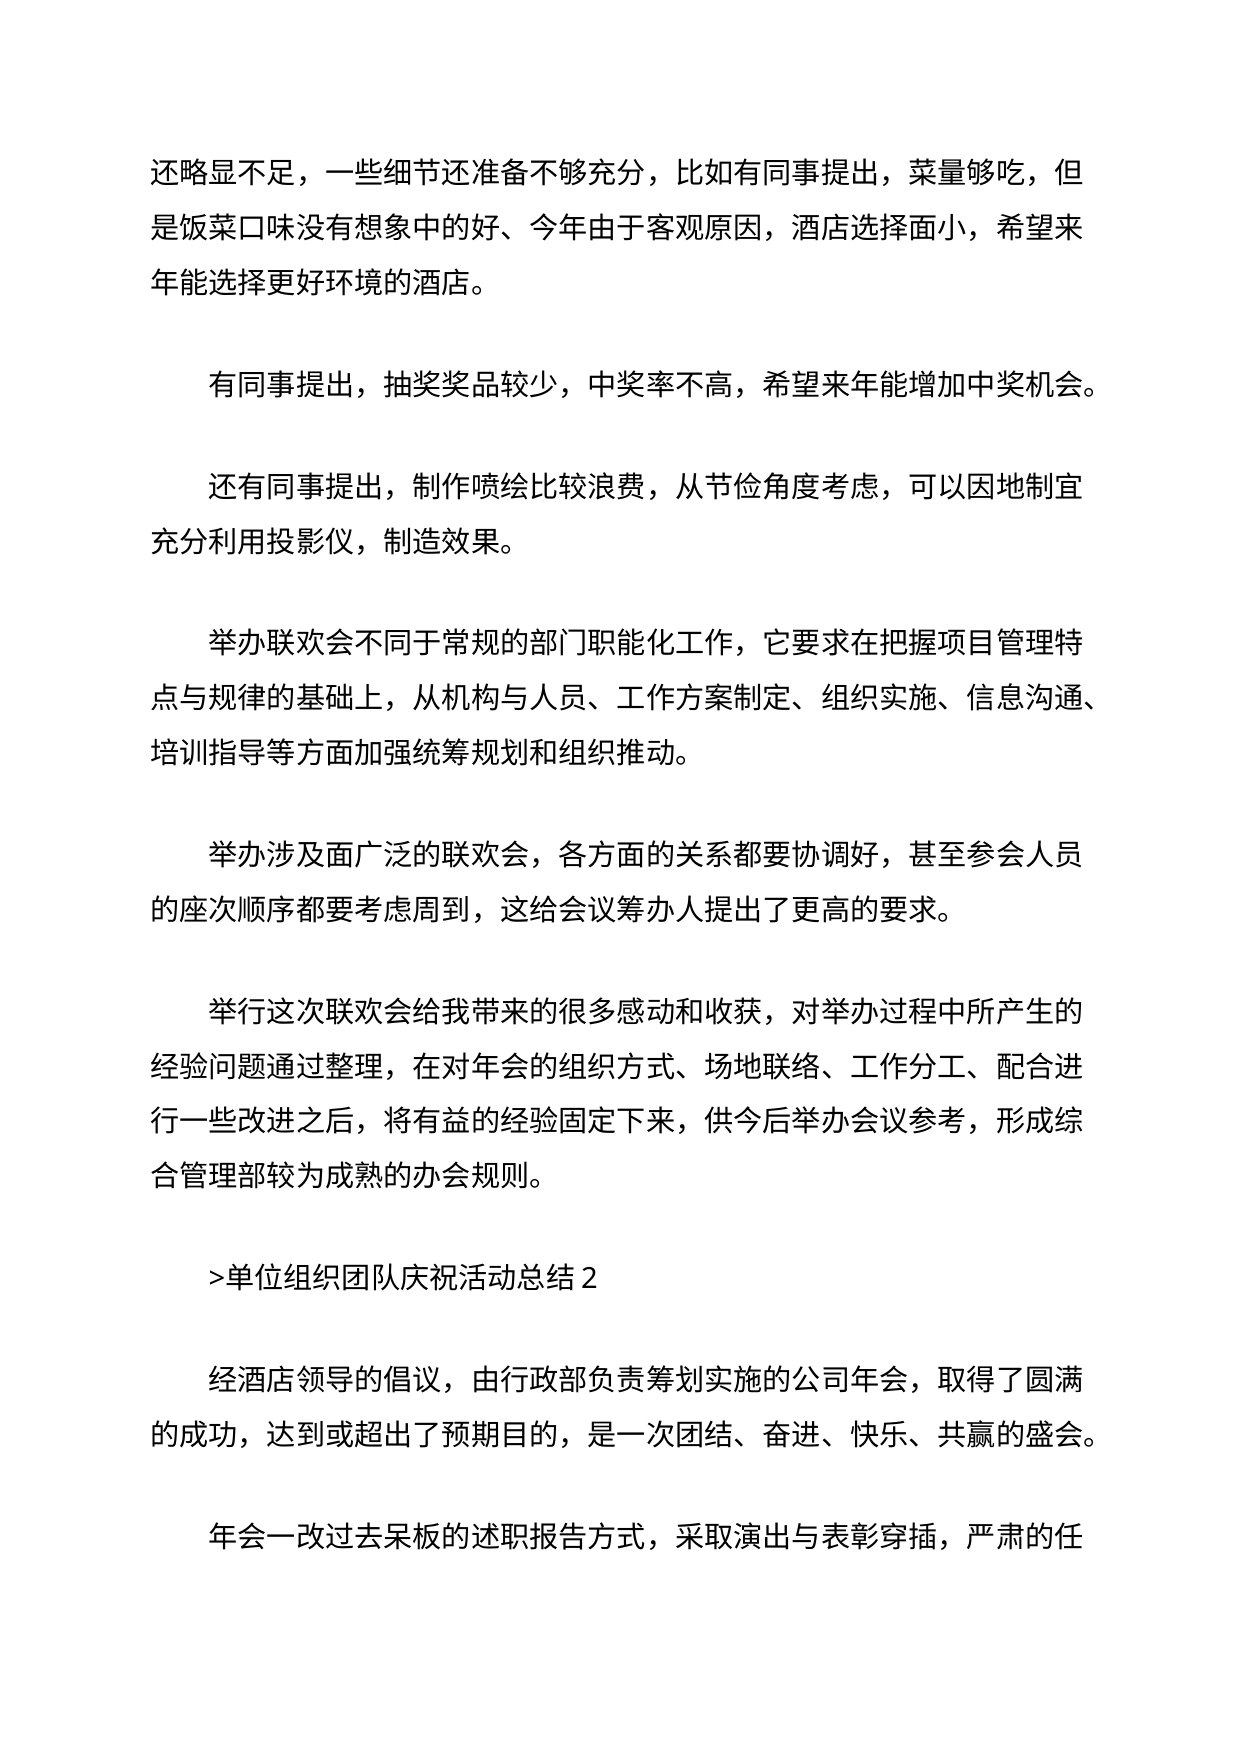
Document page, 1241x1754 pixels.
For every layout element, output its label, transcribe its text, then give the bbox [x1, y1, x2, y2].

text >单位组织团队庆祝活动总结2 [150, 1255, 1090, 1297]
text 有同事提出，抽奖奖品较少，中奖率不高，希望来年能增加中奖机会。 [150, 362, 1090, 404]
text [150, 1513, 1090, 1556]
text 经酒店领导的倡议，由行政部负责筹划实施的公司年会，取得了圆满的成功，达到或超出了预期目的，是一次团结、奋进、快乐、共赢的盛会。 [150, 1357, 1090, 1454]
text 还有同事提出，制作喷绘比较浪费，从节俭角度考虑，可以因地制宜充分利用投影仪，制造效果。 [150, 463, 1090, 561]
text 举办联欢会不同于常规的部门职能化工作，它要求在把握项目管理特点与规律的基础上，从机构与人员、工作方案制定、组织实施、信息沟通、培训指导等方面加强统筹规划和组织推动。 [150, 620, 1090, 772]
text 举行这次联欢会给我带来的很多感动和收获，对举办过程中所产生的经验问题通过整理，在对年会的组织方式、场地联络、工作分工、配合进行一些改进之后，将有益的经验固定下来，供今后举办会议参考，形成综合管理部较为成熟的办会规则。 [150, 988, 1090, 1195]
text 举办涉及面广泛的联欢会，各方面的关系都要协调好，甚至参会人员的座次顺序都要考虑周到，这给会议筹办人提出了更高的要求。 [150, 832, 1090, 929]
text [150, 150, 1090, 302]
